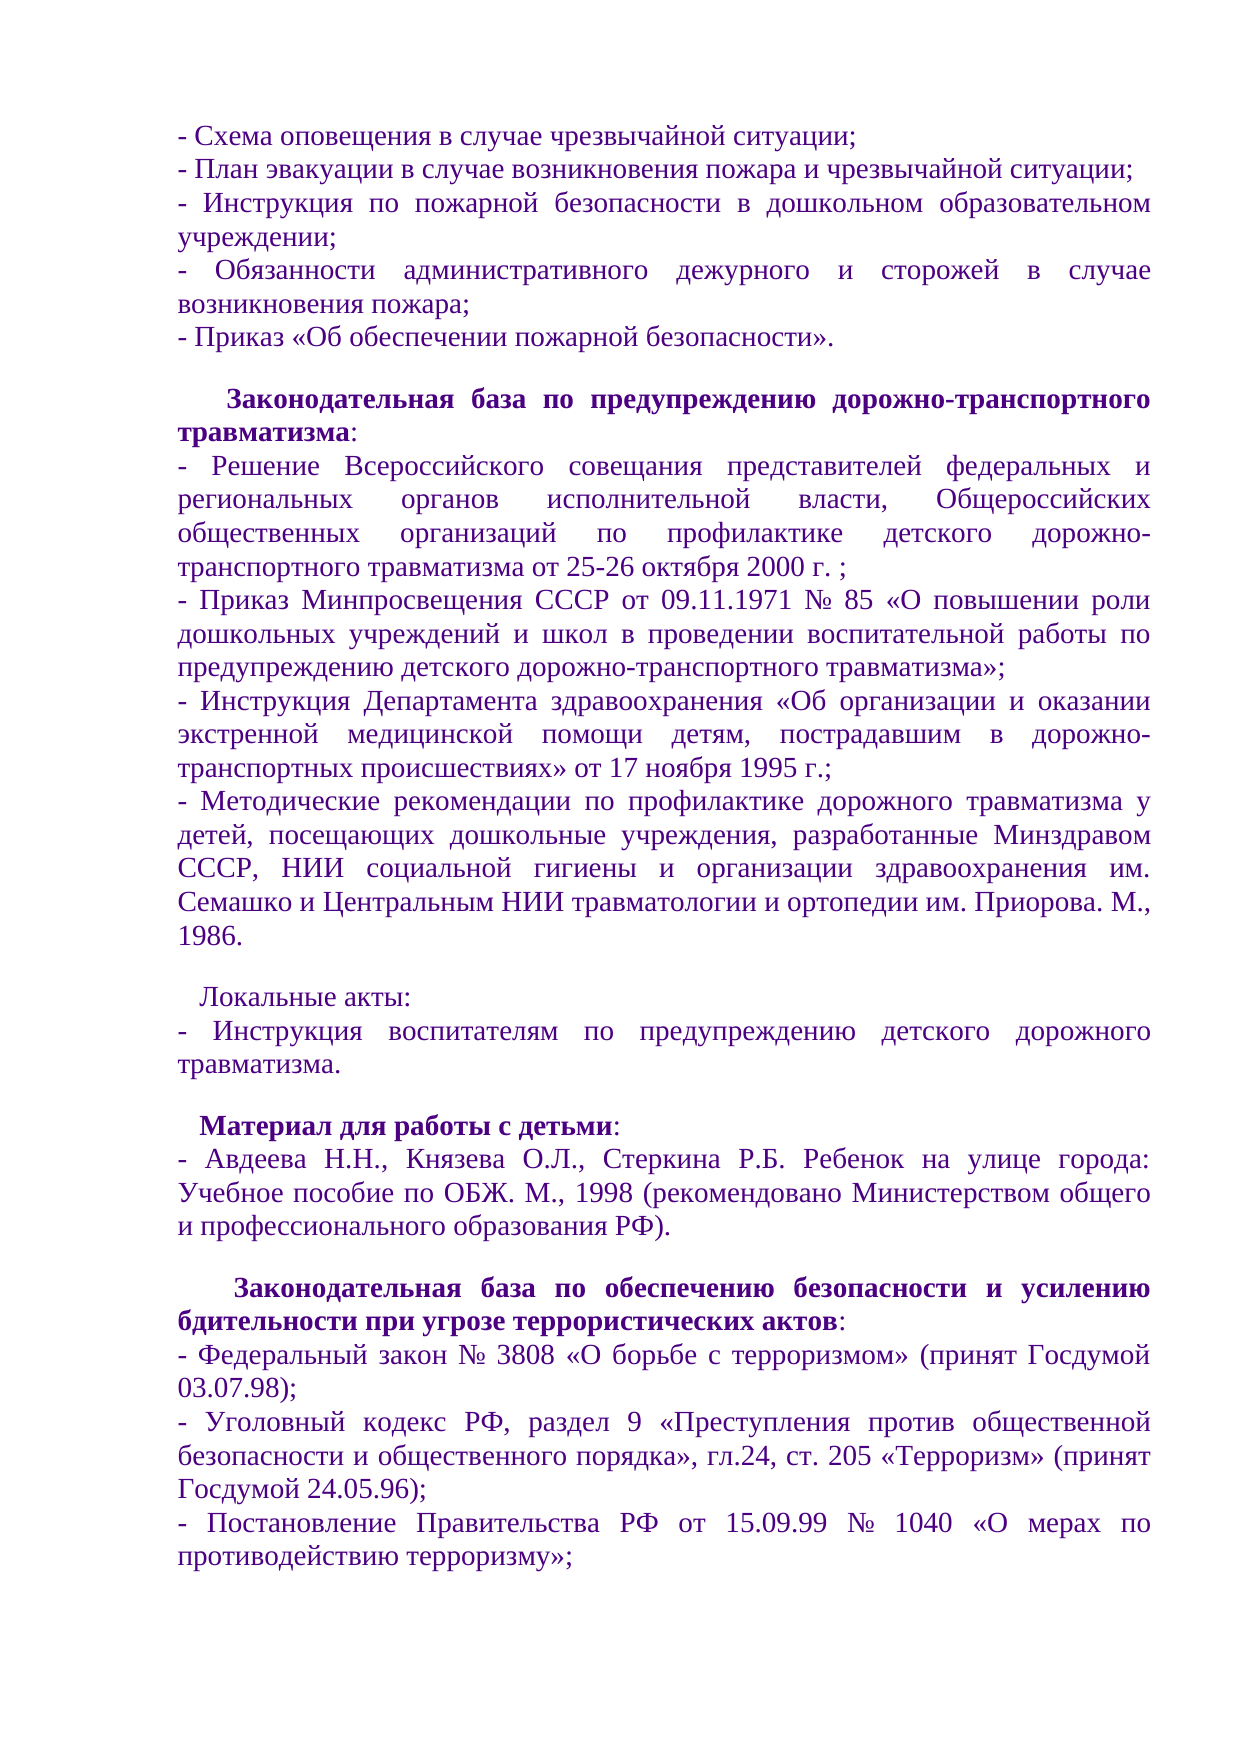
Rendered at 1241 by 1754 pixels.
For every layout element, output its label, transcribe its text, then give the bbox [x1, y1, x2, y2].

text - Обязанности административного дежурного и сторожей в случае возникновения пожара; [177, 252, 1152, 319]
text Локальные акты: [177, 979, 1152, 1013]
text - Уголовный кодекс РФ, раздел 9 «Преступления против общественной безопасности и общественного порядка», гл.24, ст. 205 «Терроризм» (принят Госдумой 24.05.96); [177, 1404, 1152, 1505]
text - Федеральный закон № 3808 «О борьбе с терроризмом» (принят Госдумой 03.07.98); [177, 1337, 1152, 1404]
text - Инструкция воспитателям по предупреждению детского дорожного травматизма. [177, 1013, 1152, 1080]
text - Решение Всероссийского совещания представителей федеральных и региональных органов исполнительной власти, Общероссийских общественных организаций по профилактике детского дорожно-транспортного травматизма от 25-26 октября 2000 г. ; [177, 448, 1152, 582]
text - Инструкция по пожарной безопасности в дошкольном образовательном учреждении; [177, 185, 1152, 252]
text - Постановление Правительства РФ от 15.09.99 № 1040 «О мерах по противодействию терроризму»; [177, 1505, 1152, 1572]
text Законодательная база по предупреждению дорожно-транспортного травматизма: [177, 381, 1152, 448]
text - Инструкция Департамента здравоохранения «Об организации и оказании экстренной медицинской помощи детям, пострадавшим в дорожно-транспортных происшествиях» от 17 ноября 1995 г.; [177, 683, 1152, 783]
text - План эвакуации в случае возникновения пожара и чрезвычайной ситуации; [177, 152, 1152, 185]
text Материал для работы с детьми: [177, 1108, 1152, 1141]
text - Авдеева Н.Н., Князева О.Л., Стеркина Р.Б. Ребенок на улице города: Учебное пособие по ОБЖ. М., 1998 (рекомендовано Министерством общего и профессионального образования РФ). [177, 1141, 1152, 1242]
text - Методические рекомендации по профилактике дорожного травматизма у детей, посещающих дошкольные учреждения, разработанные Минздравом СССР, НИИ социальной гигиены и организации здравоохранения им. Семашко и Центральным НИИ травматологии и ортопедии им. Приорова. М., 1986. [177, 783, 1152, 951]
text - Приказ «Об обеспечении пожарной безопасности». [177, 319, 1152, 353]
text Законодательная база по обеспечению безопасности и усилению бдительности при угрозе террористических актов: [177, 1270, 1152, 1337]
text - Приказ Минпросвещения СССР от 09.11.1971 № 85 «О повышении роли дошкольных учреждений и школ в проведении воспитательной работы по предупреждению детского дорожно-транспортного травматизма»; [177, 582, 1152, 683]
text - Схема оповещения в случае чрезвычайной ситуации; [177, 118, 1152, 152]
